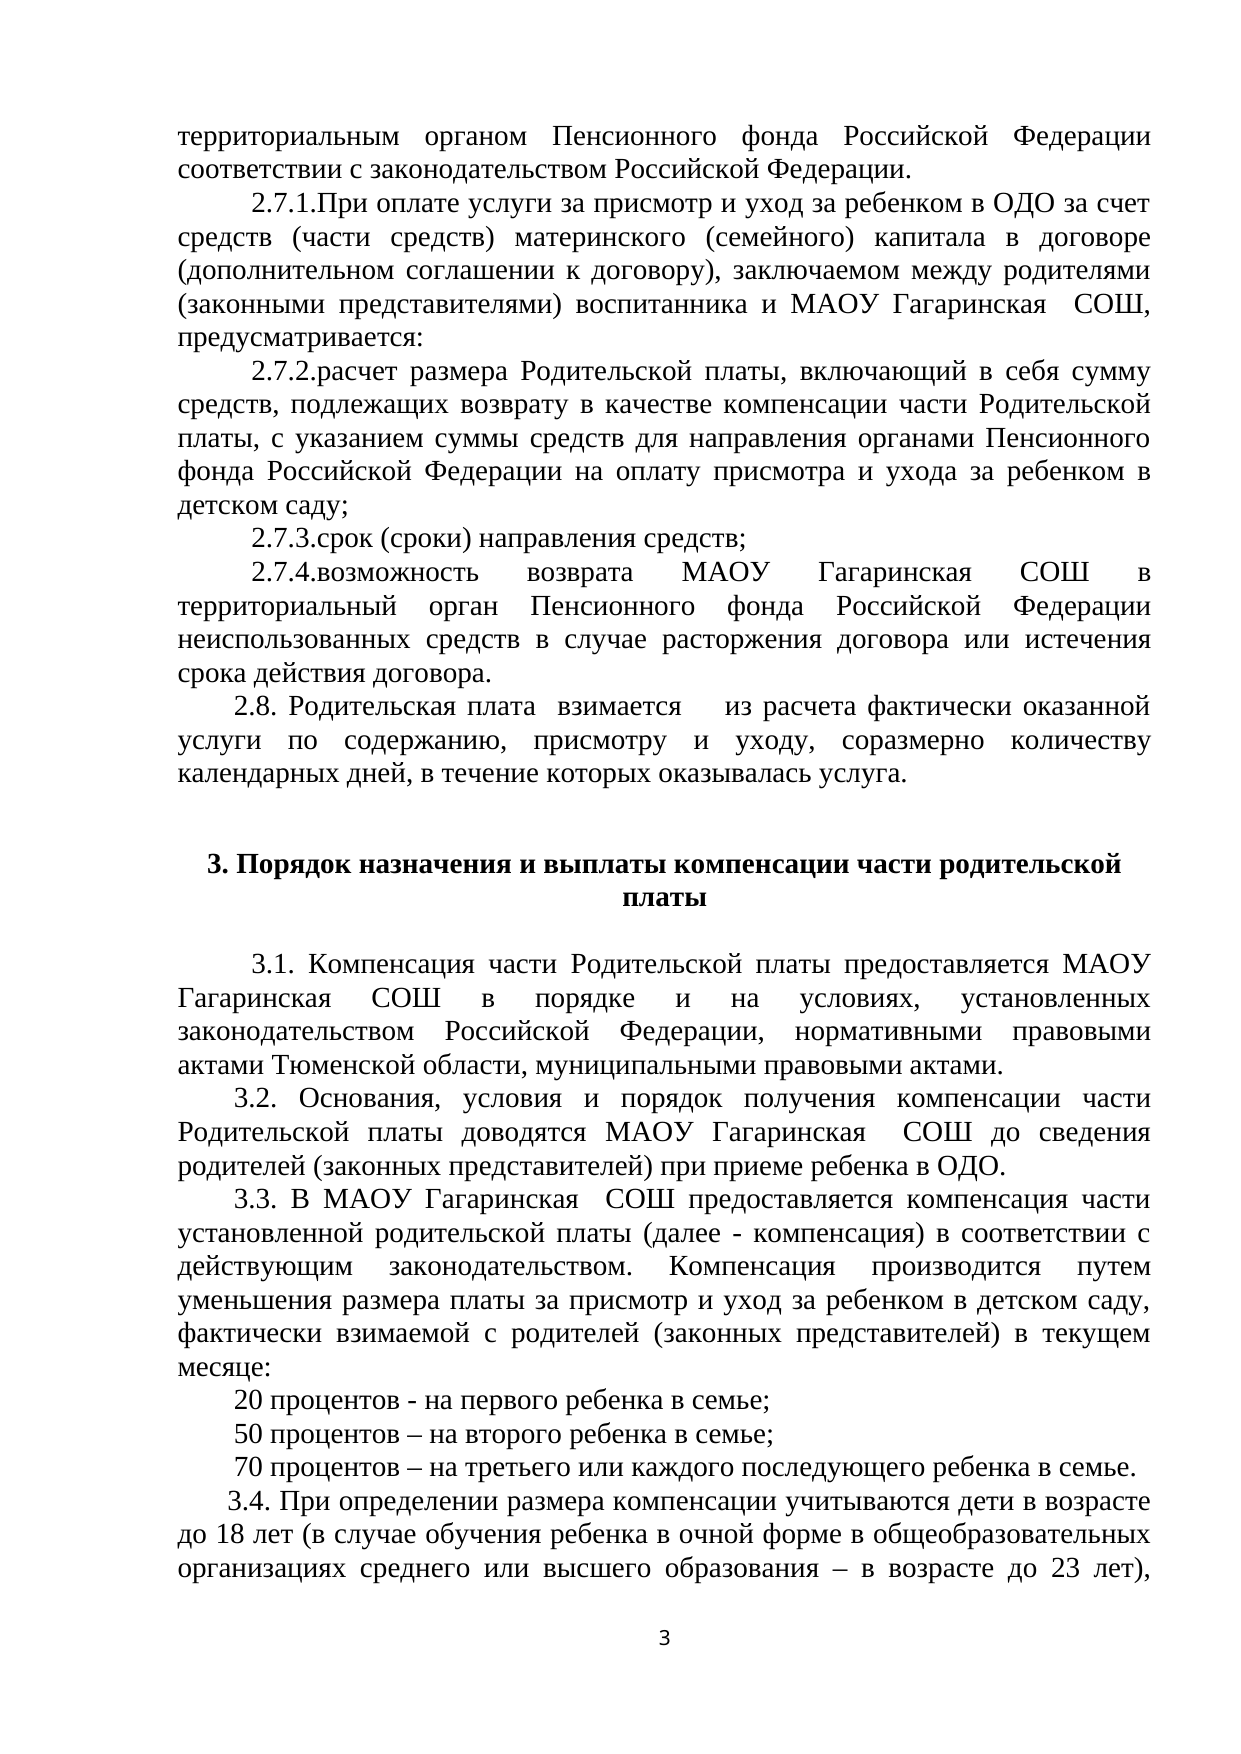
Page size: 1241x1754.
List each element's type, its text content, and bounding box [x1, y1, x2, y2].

text 20 процентов - на первого ребенка в семье; [177, 1382, 1152, 1416]
text 2.7.1.При оплате услуги за присмотр и уход за ребенком в ОДО за счет средств (части средств) материнского (семейного) капитала в договоре (дополнительном соглашении к договору), заключаемом между родителями (законными представителями) воспитанника и МАОУ Гагаринская СОШ, предусматривается: [177, 185, 1152, 353]
text 2.7.2.расчет размера Родительской платы, включающий в себя сумму средств, подлежащих возврату в качестве компенсации части Родительской платы, с указанием суммы средств для направления органами Пенсионного фонда Российской Федерации на оплату присмотра и ухода за ребенком в детском саду; [177, 353, 1152, 521]
text 2.8. Родительская плата взимается из расчета фактически оказанной услуги по содержанию, присмотру и уходу, соразмерно количеству календарных дней, в течение которых оказывалась услуга. [177, 688, 1152, 789]
text 3.1. Компенсация части Родительской платы предоставляется МАОУ Гагаринская СОШ в порядке и на условиях, установленных законодательством Российской Федерации, нормативными правовыми актами Тюменской области, муниципальными правовыми актами. [177, 946, 1152, 1081]
text 50 процентов – на второго ребенка в семье; [177, 1416, 1152, 1449]
text 2.7.4.возможность возврата МАОУ Гагаринская СОШ в территориальный орган Пенсионного фонда Российской Федерации неиспользованных средств в случае расторжения договора или истечения срока действия договора. [177, 554, 1152, 688]
text 3.3. В МАОУ Гагаринская СОШ предоставляется компенсация части установленной родительской платы (далее - компенсация) в соответствии с действующим законодательством. Компенсация производится путем уменьшения размера платы за присмотр и уход за ребенком в детском саду, фактически взимаемой с родителей (законных представителей) в текущем месяце: [177, 1181, 1152, 1382]
text 3.2. Основания, условия и порядок получения компенсации части Родительской платы доводятся МАОУ Гагаринская СОШ до сведения родителей (законных представителей) при приеме ребенка в ОДО. [177, 1081, 1152, 1181]
text 70 процентов – на третьего или каждого последующего ребенка в семье. [177, 1449, 1152, 1483]
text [177, 118, 1152, 185]
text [177, 1483, 1152, 1584]
text 3. Порядок назначения и выплаты компенсации части родительской платы [177, 846, 1152, 913]
text 2.7.3.срок (сроки) направления средств; [177, 521, 1152, 554]
